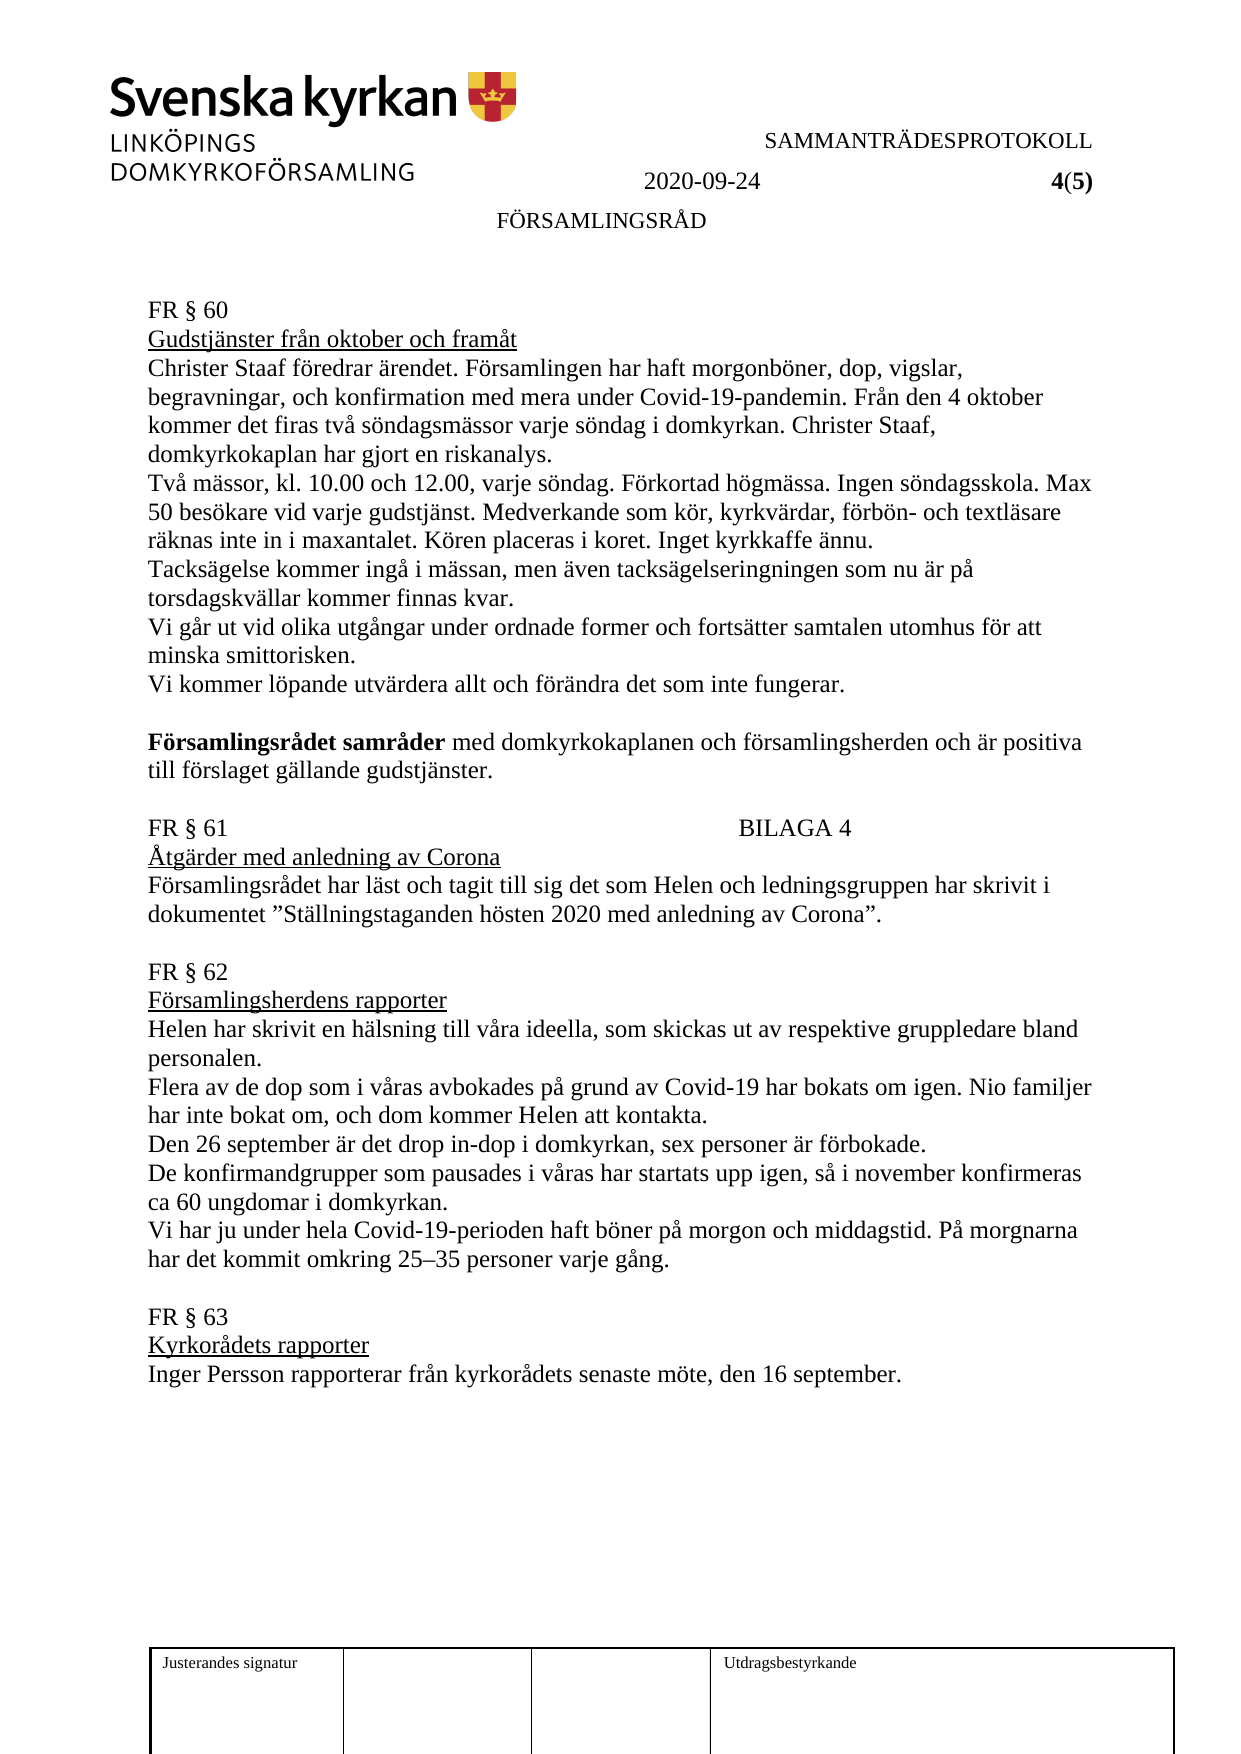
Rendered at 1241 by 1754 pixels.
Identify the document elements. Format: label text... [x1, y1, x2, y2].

text FR § 61 BILAGA 4 [148, 813, 1093, 842]
text Vi har ju under hela Covid-19-perioden haft böner på morgon och middagstid. På morgnarna har det kommit omkring 25–35 personer varje gång. [148, 1215, 1093, 1273]
text Vi kommer löpande utvärdera allt och förändra det som inte fungerar. [148, 669, 1093, 698]
text Åtgärder med anledning av Corona [148, 842, 1093, 870]
picture [110, 72, 517, 181]
text Helen har skrivit en hälsning till våra ideella, som skickas ut av respektive gruppledare bland personalen. [148, 1014, 1093, 1072]
text Kyrkorådets rapporter [148, 1330, 1093, 1359]
text Den 26 september är det drop in-dop i domkyrkan, sex personer är förbokade. [148, 1129, 1093, 1158]
text Inger Persson rapporterar från kyrkorådets senaste möte, den 16 september. [148, 1359, 1093, 1388]
text FR § 60 [148, 295, 1093, 324]
text Christer Staaf föredrar ärendet. Församlingen har haft morgonböner, dop, vigslar, begravningar, och konfirmation med mera under Covid-19-pandemin. Från den 4 oktober kommer det firas två söndagsmässor varje söndag i domkyrkan. Christer Staaf, domkyrkokaplan har gjort en riskanalys. [148, 353, 1093, 468]
text Flera av de dop som i våras avbokades på grund av Covid-19 har bokats om igen. Nio familjer har inte bokat om, och dom kommer Helen att kontakta. [148, 1072, 1093, 1129]
text De konfirmandgrupper som pausades i våras har startats upp igen, så i november konfirmeras ca 60 ungdomar i domkyrkan. [148, 1158, 1093, 1215]
text FR § 63 [148, 1302, 1093, 1330]
text Två mässor, kl. 10.00 och 12.00, varje söndag. Förkortad högmässa. Ingen söndagsskola. Max 50 besökare vid varje gudstjänst. Medverkande som kör, kyrkvärdar, förbön- och textläsare räknas inte in i maxantalet. Kören placeras i koret. Inget kyrkkaffe ännu. [148, 468, 1093, 554]
text Församlingsrådet har läst och tagit till sig det som Helen och ledningsgruppen har skrivit i dokumentet ”Ställningstaganden hösten 2020 med anledning av Corona”. [148, 870, 1093, 928]
text FR § 62 [148, 957, 1093, 985]
text Församlingsrådet samråder med domkyrkokaplanen och församlingsherden och är positiva till förslaget gällande gudstjänster. [148, 727, 1093, 784]
text Vi går ut vid olika utgångar under ordnade former och fortsätter samtalen utomhus för att minska smittorisken. [148, 612, 1093, 669]
text Tacksägelse kommer ingå i mässan, men även tacksägelseringningen som nu är på torsdagskvällar kommer finnas kvar. [148, 554, 1093, 612]
text Gudstjänster från oktober och framåt [148, 324, 1093, 353]
text Församlingsherdens rapporter [148, 985, 1093, 1014]
